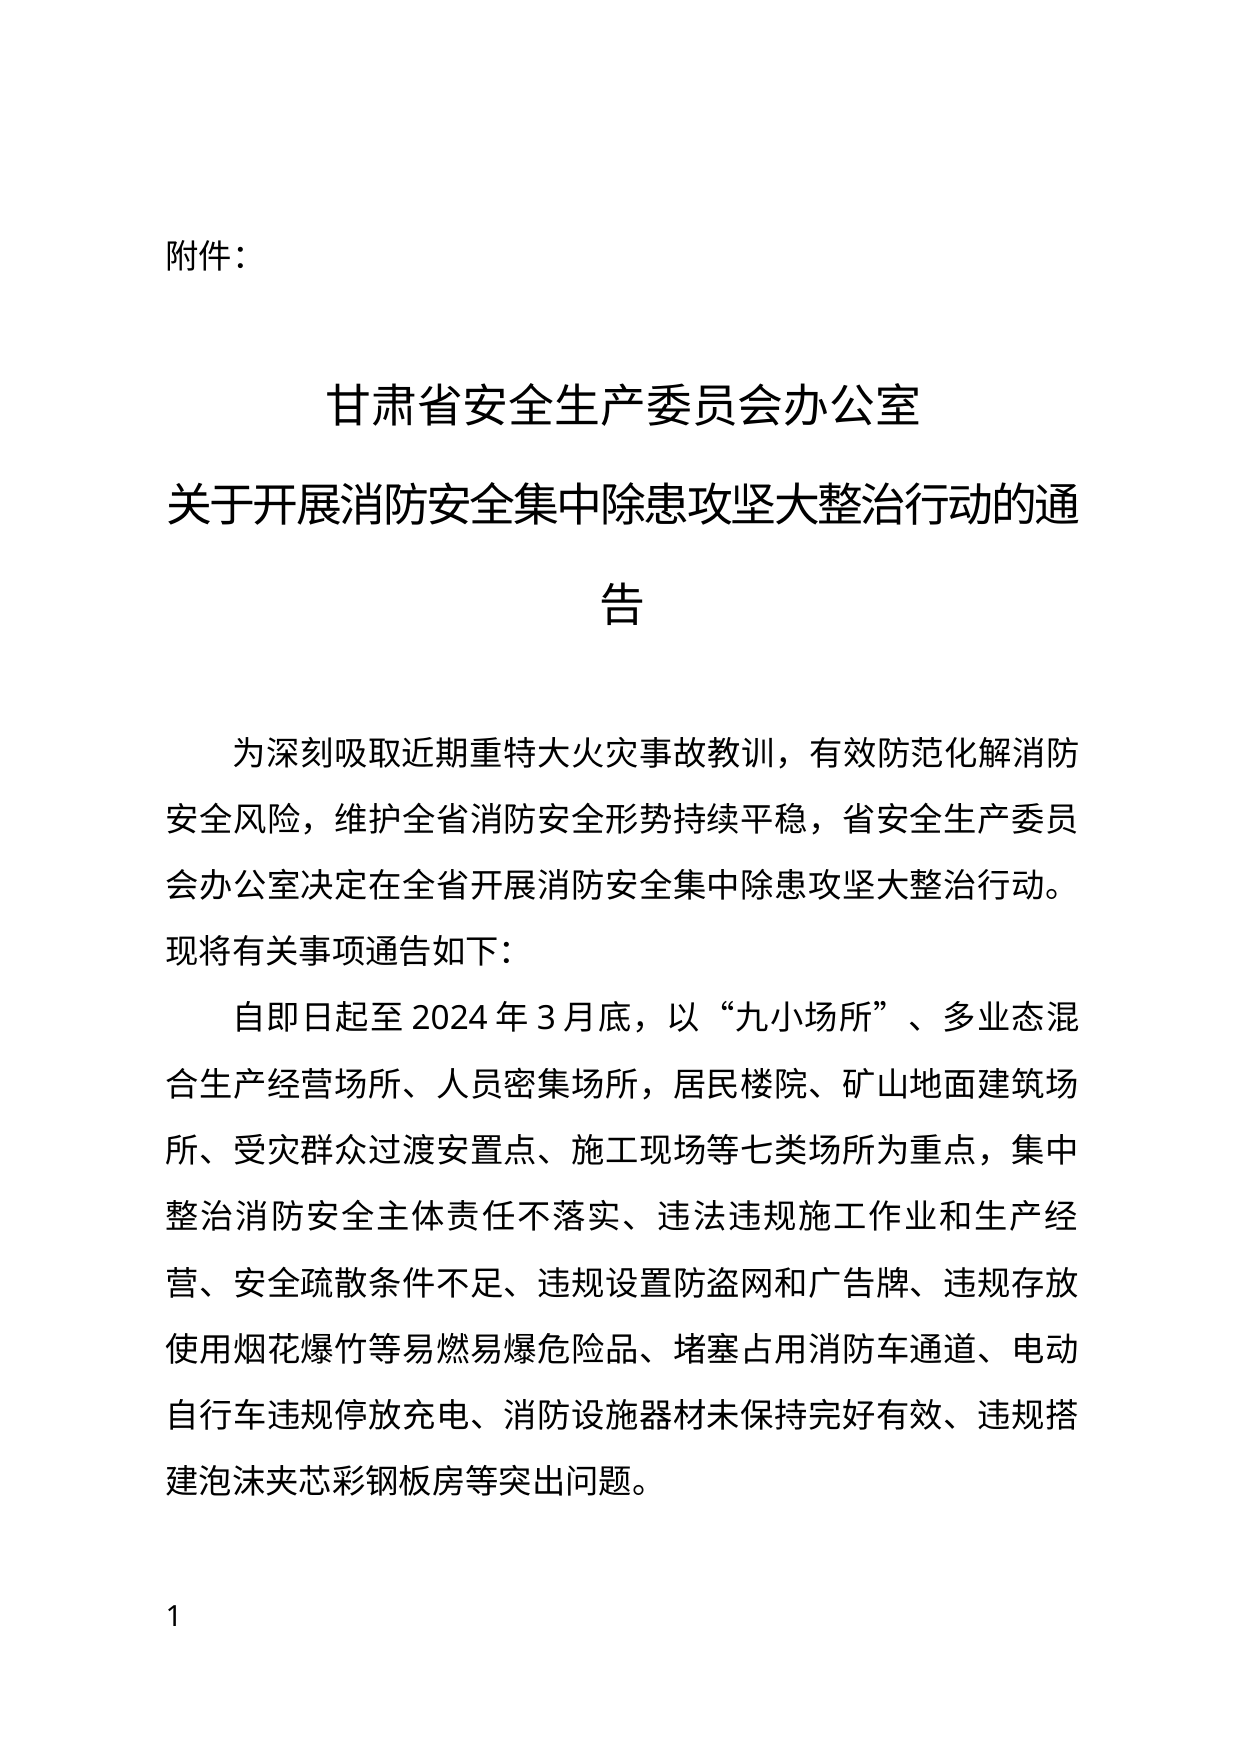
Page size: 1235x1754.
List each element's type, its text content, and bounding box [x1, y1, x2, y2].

text 自即日起至2024年3月底，以“九小场所”、多业态混合生产经营场所、人员密集场所，居民楼院、矿山地面建筑场所、受灾群众过渡安置点、施工现场等七类场所为重点，集中整治消防安全主体责任不落实、违法违规施工作业和生产经营、安全疏散条件不足、违规设置防盗网和广告牌、违规存放使用烟花爆竹等易燃易爆危险品、堵塞占用消防车通道、电动自行车违规停放充电、消防设施器材未保持完好有效、违规搭建泡沫夹芯彩钢板房等突出问题。 [165, 982, 1081, 1512]
text 为深刻吸取近期重特大火灾事故教训，有效防范化解消防安全风险，维护全省消防安全形势持续平稳，省安全生产委员会办公室决定在全省开展消防安全集中除患攻坚大整治行动。现将有关事项通告如下： [165, 717, 1081, 982]
text 关于开展消防安全集中除患攻坚大整治行动的通告 [165, 452, 1081, 651]
text 附件： [165, 220, 1081, 287]
text 甘肃省安全生产委员会办公室 [165, 353, 1081, 452]
